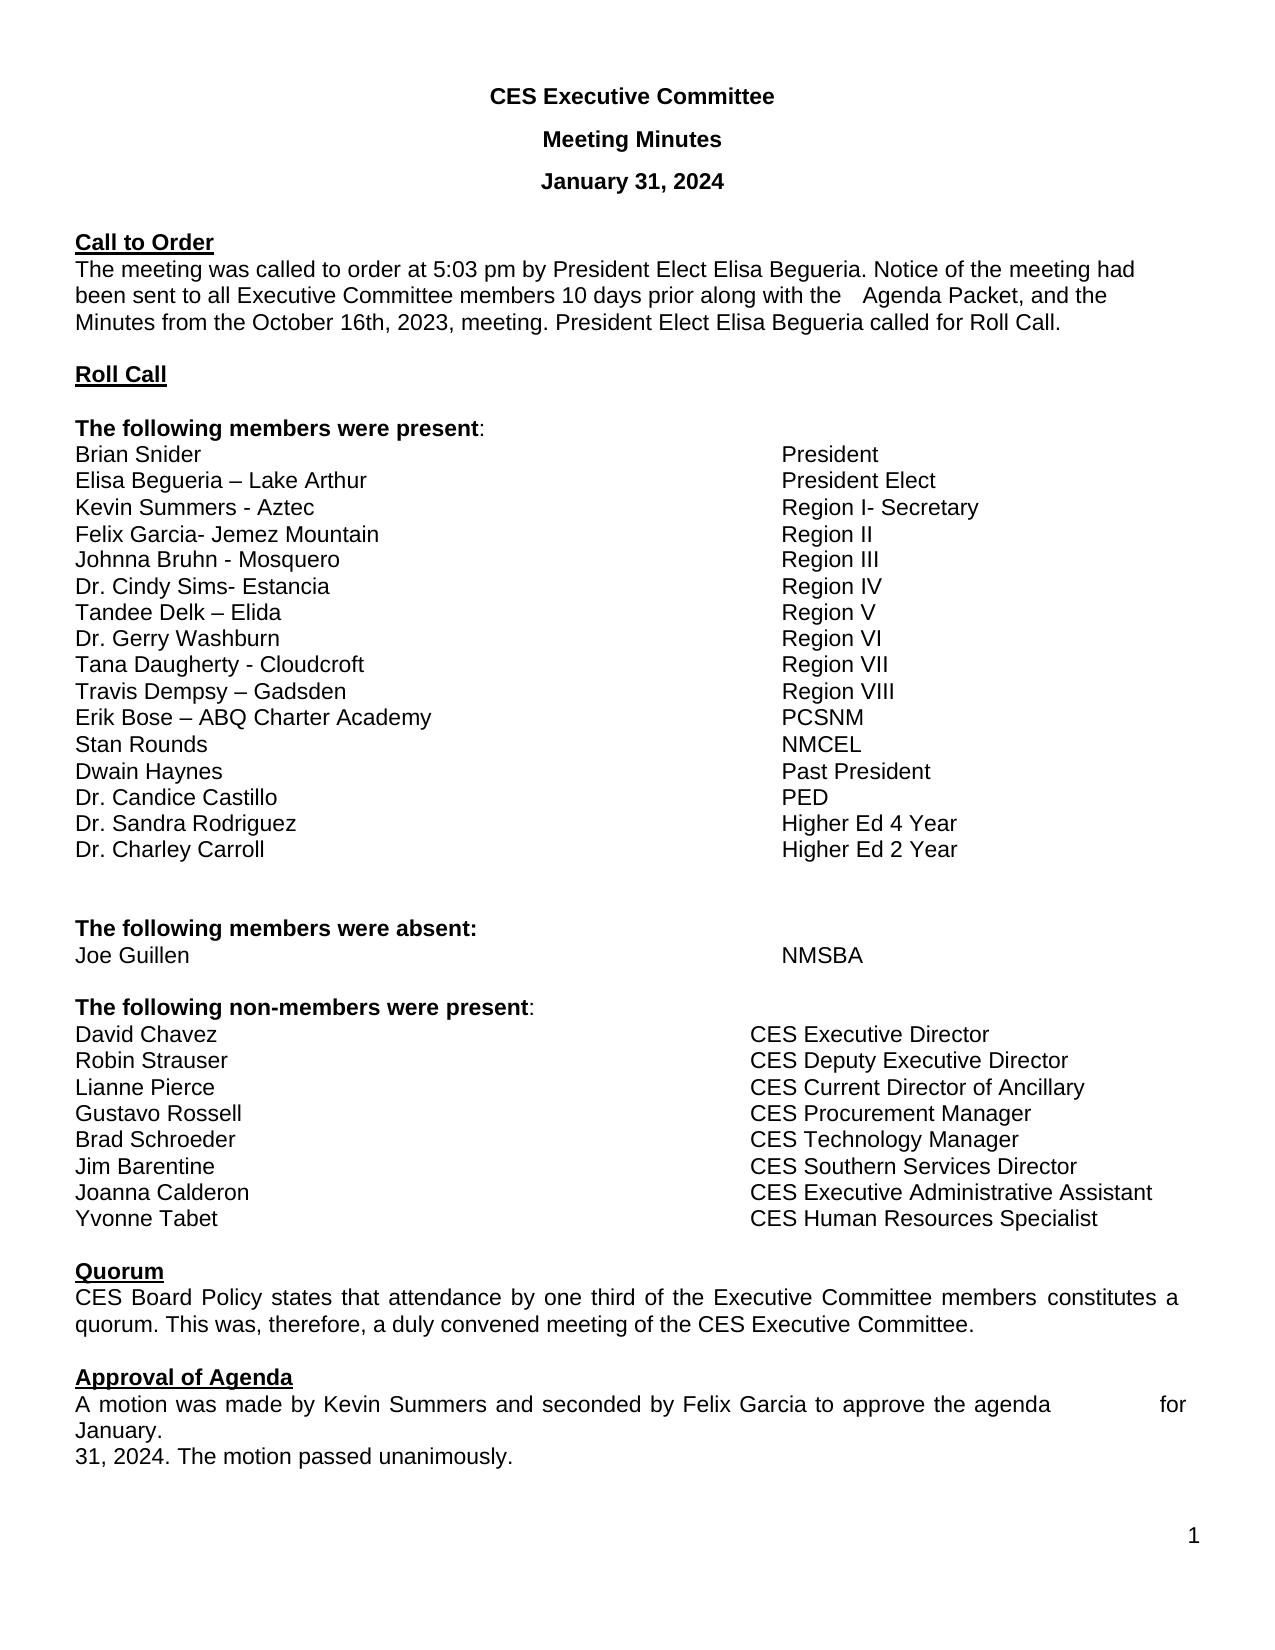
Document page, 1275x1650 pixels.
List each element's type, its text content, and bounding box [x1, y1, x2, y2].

text Erik Bose – ABQ Charter Academy PCSNM [75, 705, 1200, 731]
text David Chavez CES Executive Director [75, 1021, 1200, 1047]
subtitle January 31, 2024 [331, 168, 933, 194]
text Robin Strauser CES Deputy Executive Director [75, 1047, 1200, 1073]
subtitle Quorum [75, 1258, 1200, 1284]
text Jim Barentine CES Southern Services Director [75, 1153, 1200, 1179]
text Joanna Calderon CES Executive Administrative Assistant [75, 1179, 1200, 1205]
text Travis Dempsy – Gadsden Region VIII [75, 678, 1200, 705]
text A motion was made by Kevin Summers and seconded by Felix Garcia to approve the agenda for January. [75, 1391, 1186, 1443]
text Dr. Charley Carroll Higher Ed 2 Year [75, 837, 1200, 863]
text Kevin Summers - Aztec Region I- Secretary [75, 494, 1200, 520]
subtitle Meeting Minutes [331, 126, 933, 152]
subtitle The following members were absent: [75, 915, 1200, 942]
text Johnna Bruhn - Mosquero Region III [75, 547, 1200, 573]
subtitle Approval of Agenda [75, 1364, 1200, 1391]
text Stan Rounds NMCEL [75, 732, 1200, 758]
text Call to Order [75, 229, 1200, 256]
text The following members were present: [75, 415, 1200, 441]
subtitle Roll Call [75, 361, 1200, 388]
text 31, 2024. The motion passed unanimously. [75, 1443, 1186, 1469]
text Dr. Gerry Washburn Region VI [75, 626, 1200, 652]
text Gustavo Rossell CES Procurement Manager [75, 1100, 1200, 1126]
text Dr. Candice Castillo PED [75, 784, 1200, 811]
text Joe Guillen NMSBA [75, 942, 1200, 968]
text Yvonne Tabet CES Human Resources Specialist [75, 1205, 1200, 1232]
text Dwain Haynes Past President [75, 758, 1200, 784]
text Brad Schroeder CES Technology Manager [75, 1126, 1200, 1153]
text Dr. Cindy Sims- Estancia Region IV [75, 573, 1200, 599]
text Tandee Delk – Elida Region V [75, 599, 1200, 626]
text Felix Garcia- Jemez Mountain Region II [75, 521, 1200, 547]
text Dr. Sandra Rodriguez Higher Ed 4 Year [75, 811, 1200, 837]
text Elisa Begueria – Lake Arthur President Elect [75, 468, 1200, 494]
text CES Board Policy states that attendance by one third of the Executive Committee members constitutes a quorum. This was, therefore, a duly convened meeting of the CES Executive Committee. [75, 1284, 1178, 1337]
text Tana Daugherty - Cloudcroft Region VII [75, 652, 1200, 678]
text Lianne Pierce CES Current Director of Ancillary [75, 1073, 1200, 1100]
subtitle The following non-members were present: [75, 994, 1200, 1021]
text Brian Snider President [75, 441, 1200, 468]
text The meeting was called to order at 5:03 pm by President Elect Elisa Begueria. Notice of the meeting had been sent to all Executive Committee members 10 days prior along with the Agenda Packet, and the Minutes from the October 16th, 2023, meeting. President Elect Elisa Begueria called for Roll Call. [75, 256, 1137, 335]
subtitle CES Executive Committee [331, 83, 933, 109]
